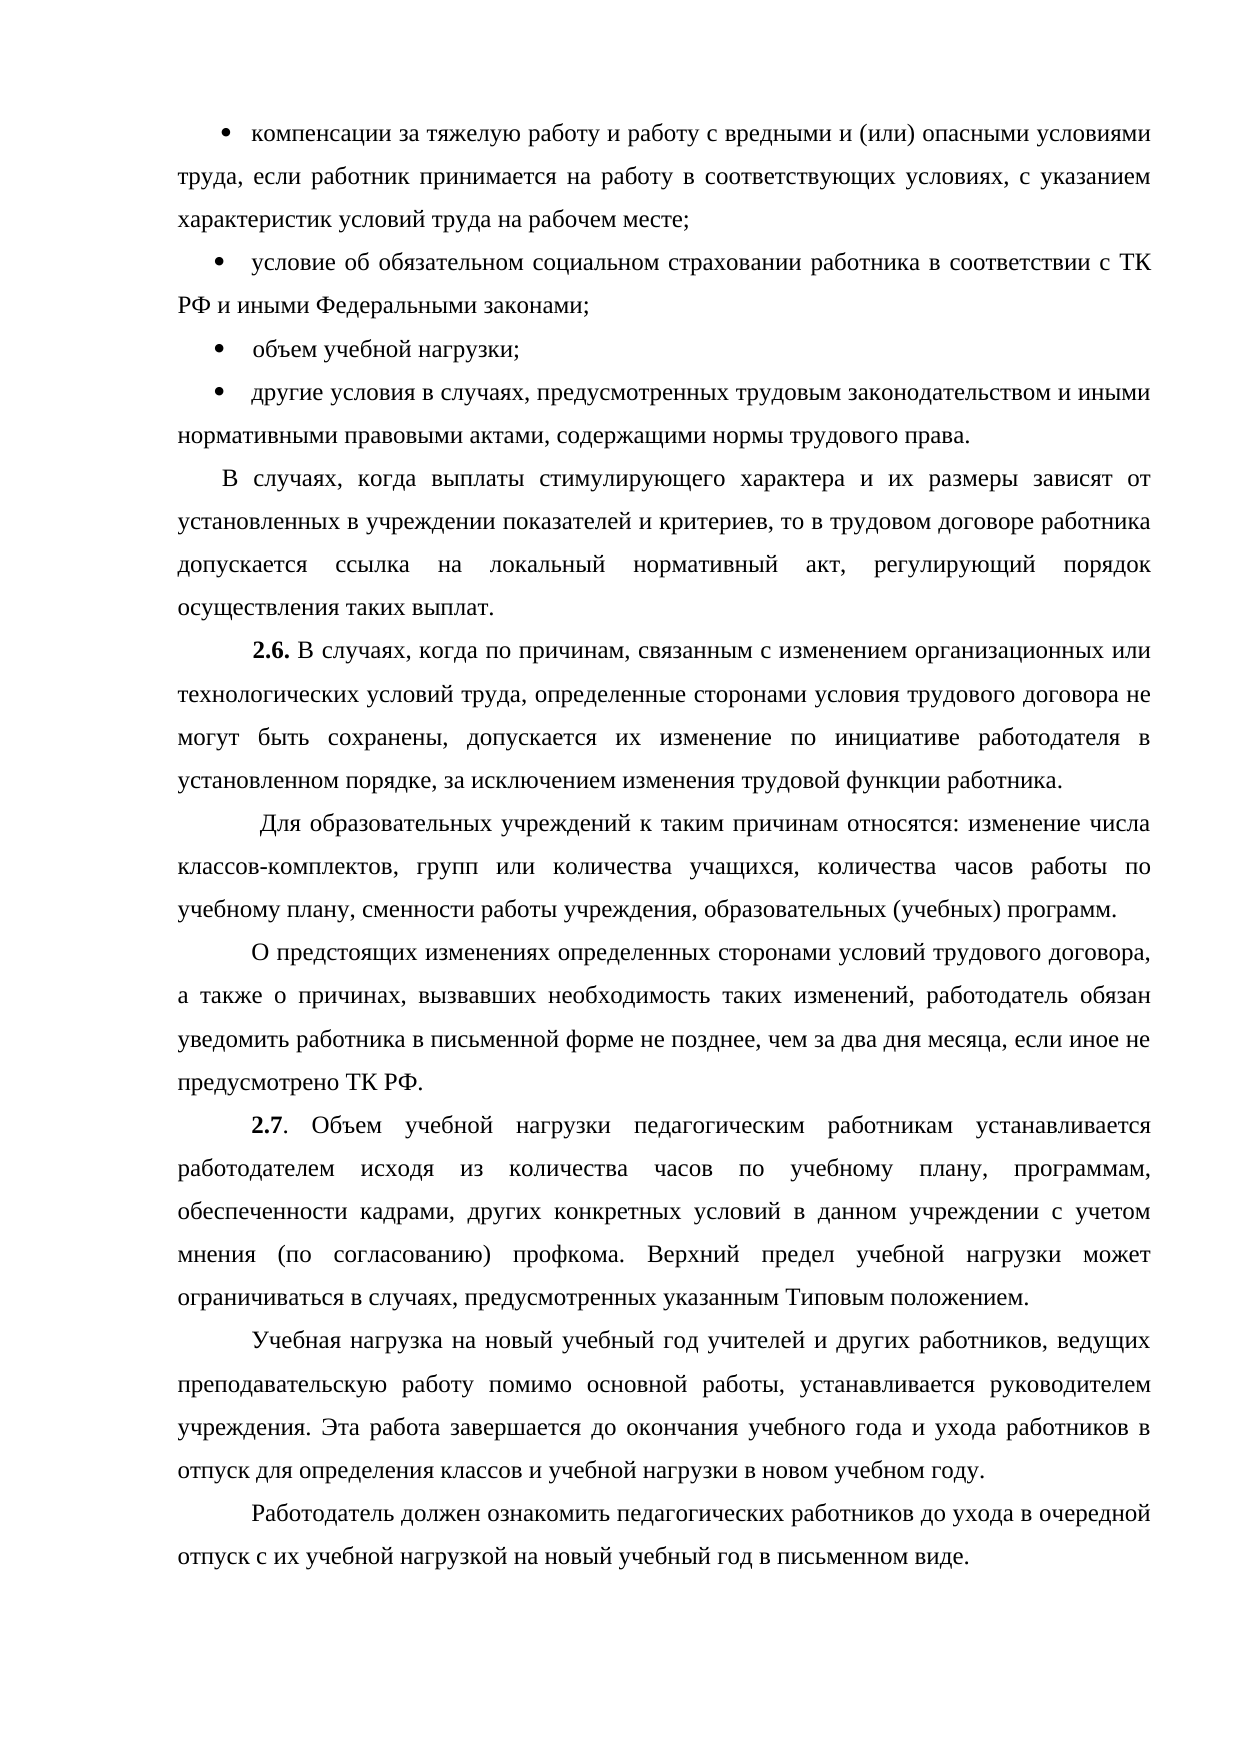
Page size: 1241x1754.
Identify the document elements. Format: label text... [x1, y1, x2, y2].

list Работодатель должен ознакомить педагогических работников до ухода в очередной отпуск с их учебной нагрузкой на новый учебный год в письменном виде. [177, 1498, 1152, 1570]
list В случаях, когда выплаты стимулирующего характера и их размеры зависят от установленных в учреждении показателей и критериев, то в трудовом договоре работника допускается ссылка на локальный нормативный акт, регулирующий порядок осуществления таких выплат. [177, 463, 1152, 621]
list О предстоящих изменениях определенных сторонами условий трудового договора, а также о причинах, вызвавших необходимость таких изменений, работодатель обязан уведомить работника в письменной форме не позднее, чем за два дня месяца, если иное не предусмотрено ТК РФ. [177, 937, 1152, 1096]
list Учебная нагрузка на новый учебный год учителей и других работников, ведущих преподавательскую работу помимо основной работы, устанавливается руководителем учреждения. Эта работа завершается до окончания учебного года и ухода работников в отпуск для определения классов и учебной нагрузки в новом учебном году. [177, 1326, 1152, 1484]
list объем учебной нагрузки; [215, 334, 1152, 362]
list 2.6. В случаях, когда по причинам, связанным с изменением организационных или технологических условий труда, определенные сторонами условия трудового договора не могут быть сохранены, допускается их изменение по инициативе работодателя в установленном порядке, за исключением изменения трудовой функции работника. [177, 636, 1152, 794]
list другие условия в случаях, предусмотренных трудовым законодательством и иными нормативными правовыми актами, содержащими нормы трудового права. [177, 377, 1152, 449]
list Для образовательных учреждений к таким причинам относятся: изменение числа классов-комплектов, групп или количества учащихся, количества часов работы по учебному плану, сменности работы учреждения, образовательных (учебных) программ. [177, 808, 1152, 923]
list 2.7. Объем учебной нагрузки педагогическим работникам устанавливается работодателем исходя из количества часов по учебному плану, программам, обеспеченности кадрами, других конкретных условий в данном учреждении с учетом мнения (по согласованию) профкома. Верхний предел учебной нагрузки может ограничиваться в случаях, предусмотренных указанным Типовым положением. [177, 1110, 1152, 1311]
list компенсации за тяжелую работу и работу с вредными и (или) опасными условиями труда, если работник принимается на работу в соответствующих условиях, с указанием характеристик условий труда на рабочем месте; [177, 118, 1152, 233]
list условие об обязательном социальном страховании работника в соответствии с ТК РФ и иными Федеральными законами; [177, 247, 1152, 319]
